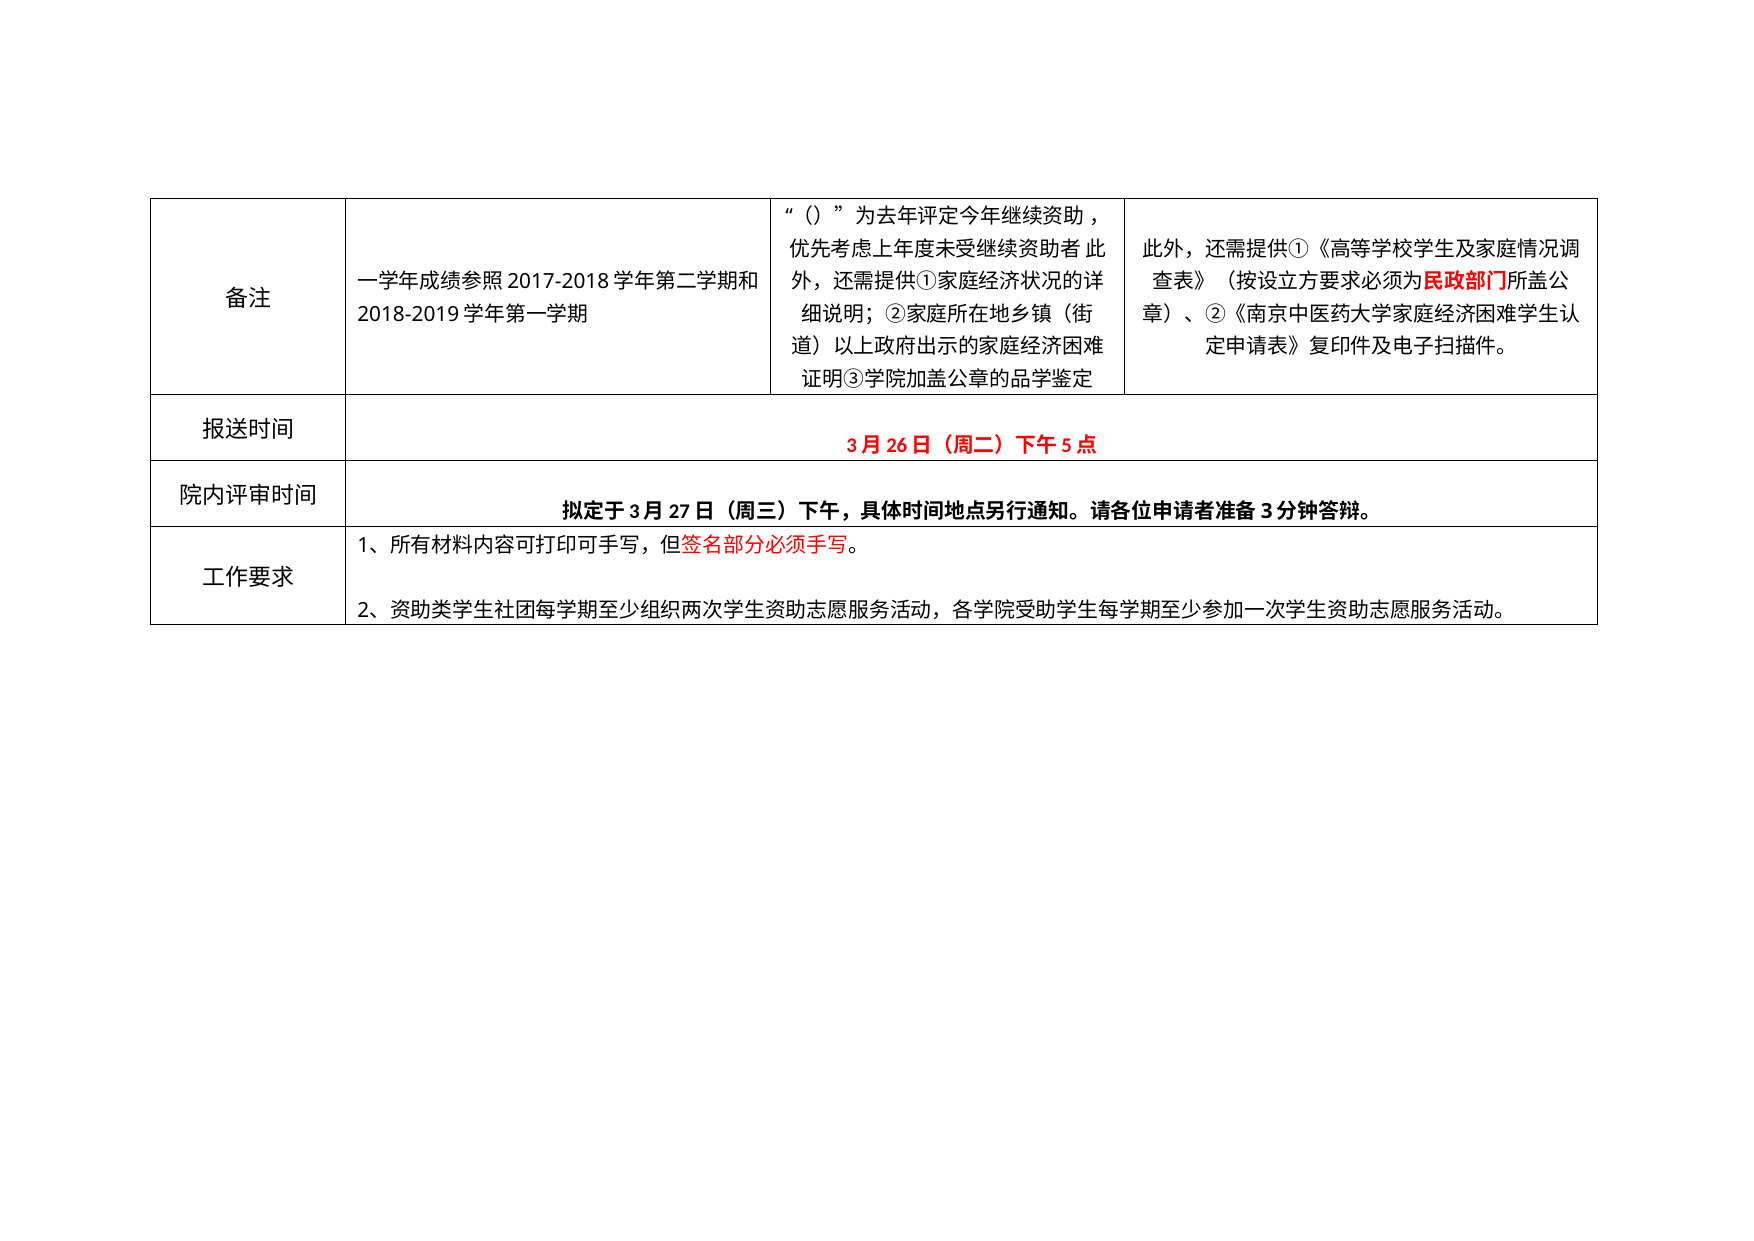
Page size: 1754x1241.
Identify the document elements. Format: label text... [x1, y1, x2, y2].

table_cell “（）”为去年评定今年继续资助 ，优先考虑上年度未受继续资助者 此外，还需提供①家庭经济状况的详细说明；②家庭所在地乡镇（街道）以上政府出示的家庭经济困难证明③学院加盖公章的品学鉴定 [771, 199, 1124, 394]
table_cell 一学年成绩参照2017-2018学年第二学期和2018-2019学年第一学期 [346, 199, 770, 394]
table_cell 工作要求 [151, 527, 345, 624]
table_cell 1、所有材料内容可打印可手写，但签名部分必须手写。 2、资助类学生社团每学期至少组织两次学生资助志愿服务活动，各学院受助学生每学期至少参加一次学生资助志愿服务活动。 [346, 527, 1597, 624]
table_cell 备注 [151, 199, 345, 394]
table_cell 拟定于3月27日（周三）下午，具体时间地点另行通知。请各位申请者准备3分钟答辩。 [346, 461, 1597, 526]
table_cell 报送时间 [151, 395, 345, 460]
table_cell 院内评审时间 [151, 461, 345, 526]
table_cell 此外，还需提供①《高等学校学生及家庭情况调查表》（按设立方要求必须为民政部门所盖公章）、②《南京中医药大学家庭经济困难学生认定申请表》复印件及电子扫描件。 [1125, 199, 1597, 394]
table_cell 3月26日（周二）下午5点 [346, 395, 1597, 460]
